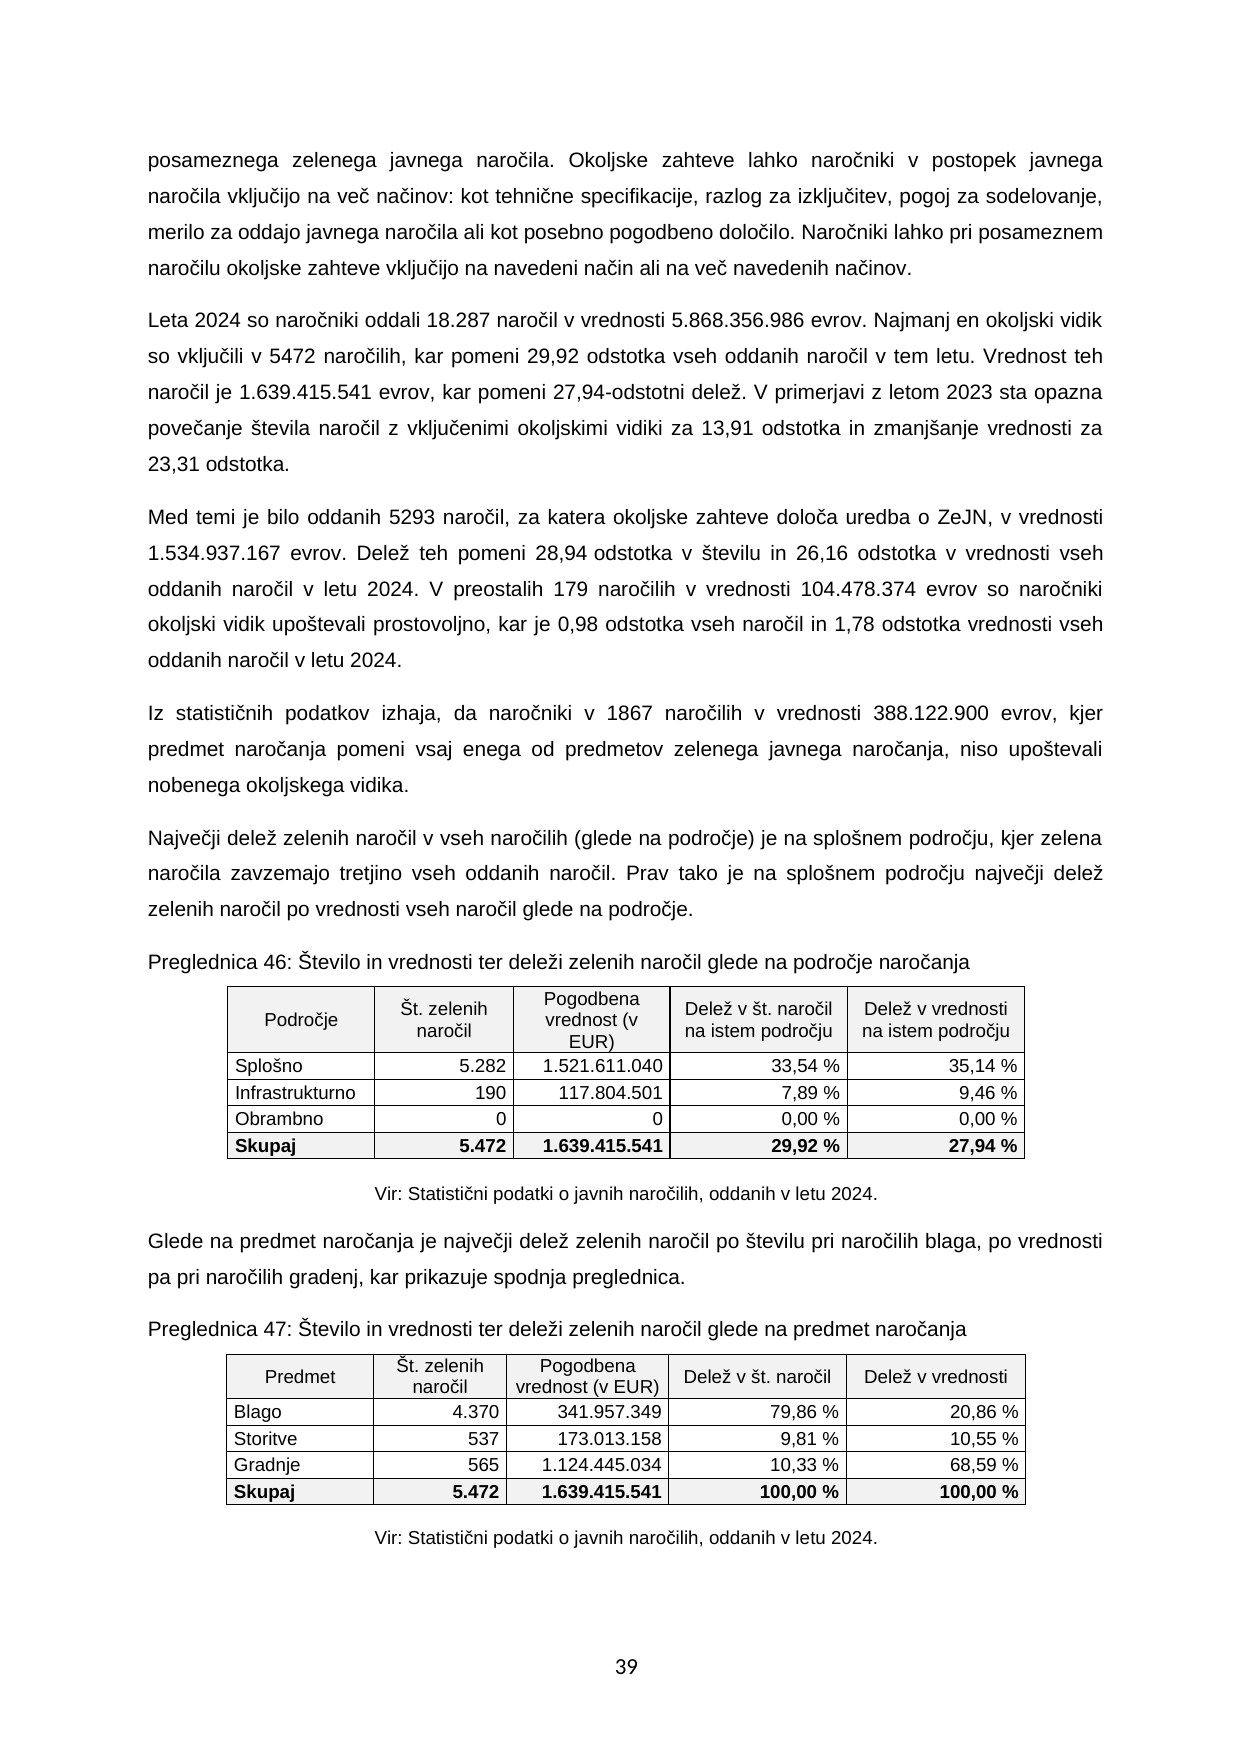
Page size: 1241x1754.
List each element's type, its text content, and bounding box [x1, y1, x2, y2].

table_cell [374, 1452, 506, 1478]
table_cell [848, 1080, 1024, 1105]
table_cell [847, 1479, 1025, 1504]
text Leta 2024 so naročniki oddali 18.287 naročil v vrednosti 5.868.356.986 evrov. Najmanj en okoljski vidik so vključili v 5472 naročilih, kar pomeni 29,92 odstotka vseh oddanih naročil v tem letu. Vrednost teh naročil je 1.639.415.541 evrov, kar pomeni 27,94-odstotni delež. V primerjavi z letom 2023 sta opazna povečanje števila naročil z vključenimi okoljskimi vidiki za 13,91 odstotka in zmanjšanje vrednosti za 23,31 odstotka. [148, 308, 1104, 476]
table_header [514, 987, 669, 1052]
text Vir: Statistični podatki o javnih naročilih, oddanih v letu 2024. [148, 1183, 1104, 1205]
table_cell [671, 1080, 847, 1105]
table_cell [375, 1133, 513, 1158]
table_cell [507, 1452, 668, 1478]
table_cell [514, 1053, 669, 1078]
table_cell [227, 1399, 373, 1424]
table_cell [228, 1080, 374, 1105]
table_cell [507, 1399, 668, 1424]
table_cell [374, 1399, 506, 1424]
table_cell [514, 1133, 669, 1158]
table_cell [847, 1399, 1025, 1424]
text Preglednica 47: Število in vrednosti ter deleži zelenih naročil glede na predmet naročanja [148, 1317, 1104, 1341]
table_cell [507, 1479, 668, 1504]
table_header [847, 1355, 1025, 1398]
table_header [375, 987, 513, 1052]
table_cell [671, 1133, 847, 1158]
text Iz statističnih podatkov izhaja, da naročniki v 1867 naročilih v vrednosti 388.122.900 evrov, kjer predmet naročanja pomeni vsaj enega od predmetov zelenega javnega naročanja, niso upoštevali nobenega okoljskega vidika. [148, 701, 1104, 797]
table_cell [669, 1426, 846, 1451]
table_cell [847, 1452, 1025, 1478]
text Glede na predmet naročanja je največji delež zelenih naročil po številu pri naročilih blaga, po vrednosti pa pri naročilih gradenj, kar prikazuje spodnja preglednica. [148, 1229, 1104, 1289]
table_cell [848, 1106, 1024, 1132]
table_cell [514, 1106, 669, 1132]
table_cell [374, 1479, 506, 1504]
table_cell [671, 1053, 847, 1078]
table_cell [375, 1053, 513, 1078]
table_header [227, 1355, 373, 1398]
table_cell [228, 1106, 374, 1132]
text Vir: Statistični podatki o javnih naročilih, oddanih v letu 2024. [148, 1527, 1104, 1548]
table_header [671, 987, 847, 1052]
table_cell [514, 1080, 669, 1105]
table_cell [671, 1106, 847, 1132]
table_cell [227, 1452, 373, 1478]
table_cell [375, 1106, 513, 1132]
text Največji delež zelenih naročil v vseh naročilih (glede na področje) je na splošnem področju, kjer zelena naročila zavzemajo tretjino vseh oddanih naročil. Prav tako je na splošnem področju največji delež zelenih naročil po vrednosti vseh naročil glede na področje. [148, 825, 1104, 921]
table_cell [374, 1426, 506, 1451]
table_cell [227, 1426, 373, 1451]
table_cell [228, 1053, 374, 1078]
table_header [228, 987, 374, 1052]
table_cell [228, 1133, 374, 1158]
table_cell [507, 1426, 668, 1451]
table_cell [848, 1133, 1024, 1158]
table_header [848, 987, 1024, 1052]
text Med temi je bilo oddanih 5293 naročil, za katera okoljske zahteve določa uredba o ZeJN, v vrednosti 1.534.937.167 evrov. Delež teh pomeni 28,94 odstotka v številu in 26,16 odstotka v vrednosti vseh oddanih naročil v letu 2024. V preostalih 179 naročilih v vrednosti 104.478.374 evrov so naročniki okoljski vidik upoštevali prostovoljno, kar je 0,98 odstotka vseh naročil in 1,78 odstotka vrednosti vseh oddanih naročil v letu 2024. [148, 504, 1104, 672]
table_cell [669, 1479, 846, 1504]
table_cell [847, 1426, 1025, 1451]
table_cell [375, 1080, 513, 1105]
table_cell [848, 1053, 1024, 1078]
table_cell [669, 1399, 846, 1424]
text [148, 148, 1104, 279]
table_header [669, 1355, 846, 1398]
text Preglednica 46: Število in vrednosti ter deleži zelenih naročil glede na področje naročanja [148, 950, 1104, 974]
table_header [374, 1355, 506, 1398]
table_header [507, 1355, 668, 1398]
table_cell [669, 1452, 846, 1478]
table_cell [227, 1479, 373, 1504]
